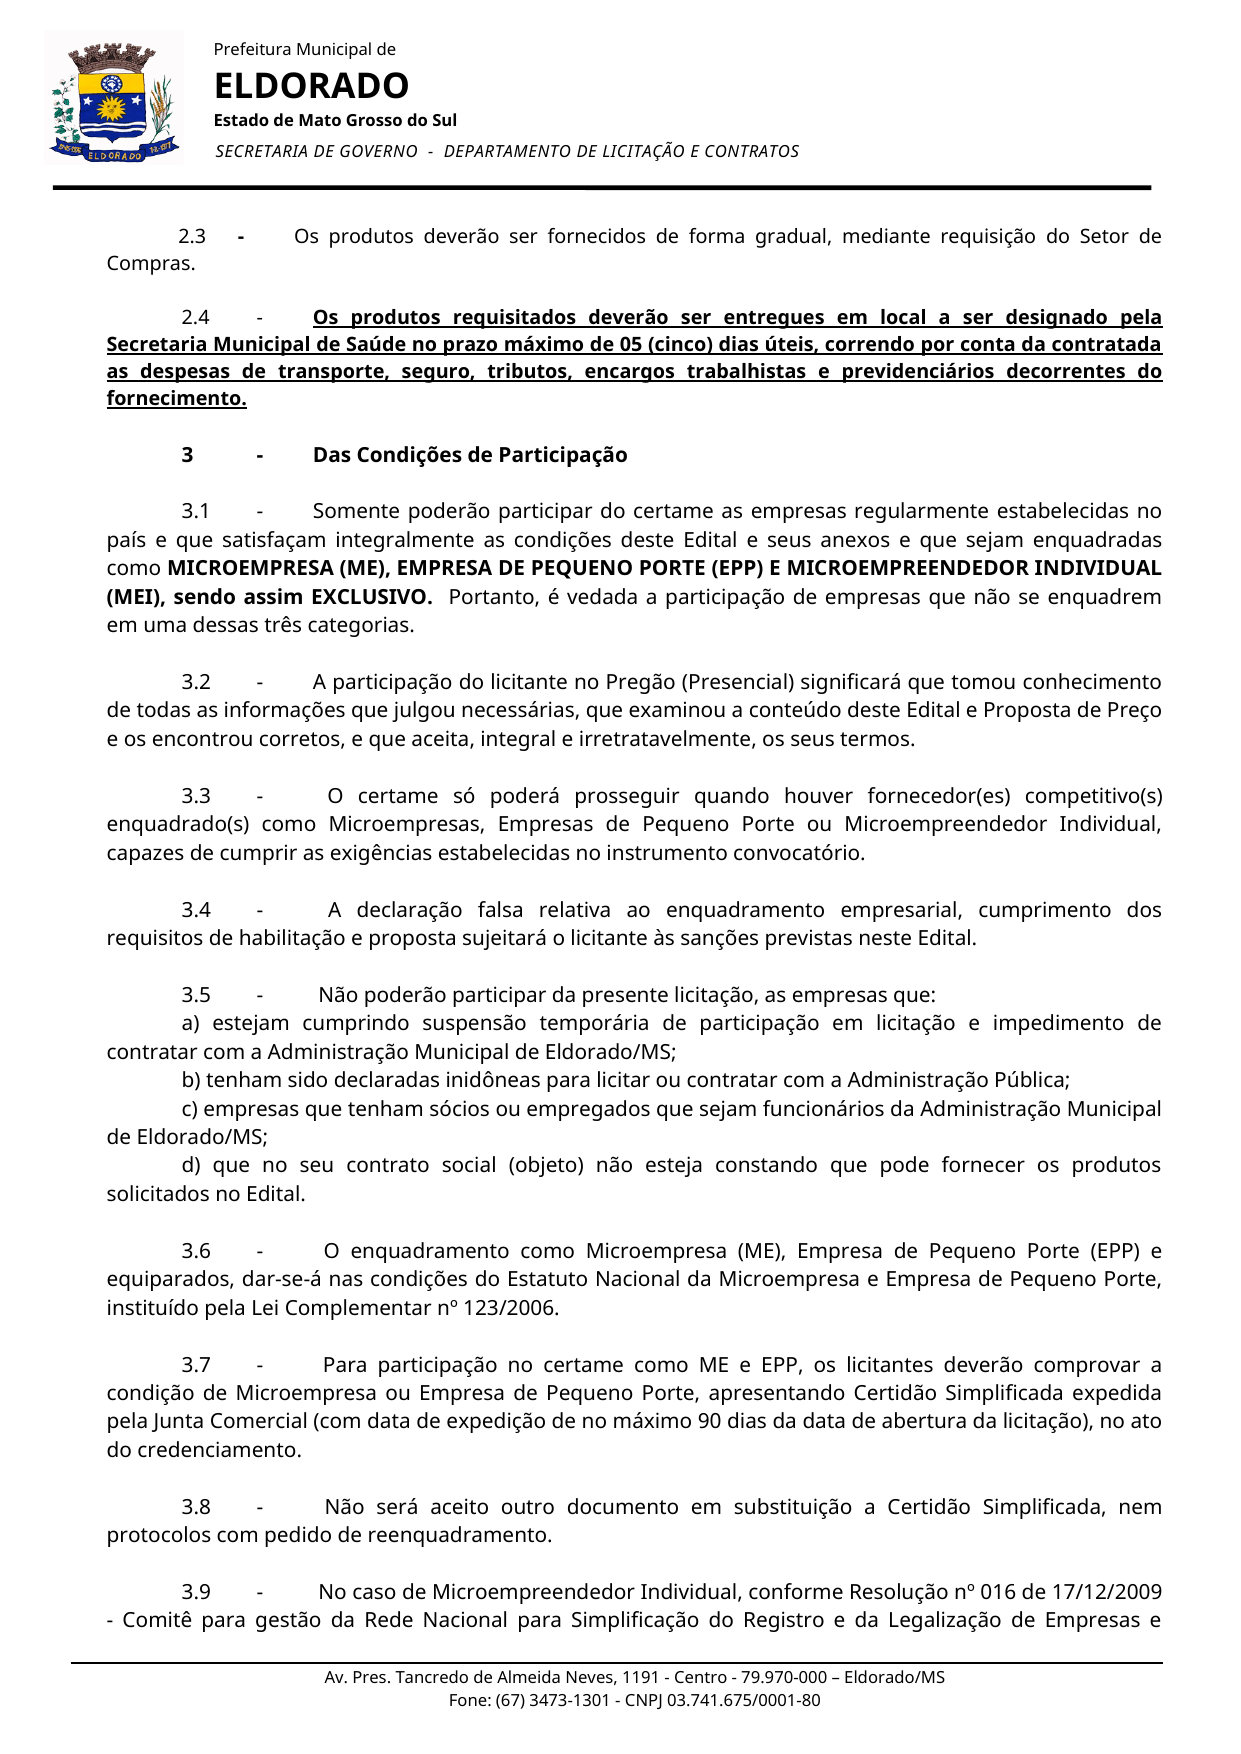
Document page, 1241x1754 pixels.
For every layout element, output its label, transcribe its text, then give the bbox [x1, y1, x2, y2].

text 2.3 - Os produtos deverão ser fornecidos de forma gradual, mediante requisição do Setor de Compras. [106, 222, 1163, 276]
text 3 - Das Condições de Participação [106, 440, 1163, 468]
text 2.4 - Os produtos requisitados deverão ser entregues em local a ser designado pela Secretaria Municipal de Saúde no prazo máximo de 05 (cinco) dias úteis, correndo por conta da contratada as despesas de transporte, seguro, tributos, encargos trabalhistas e previdenciários decorrentes do fornecimento. [106, 303, 1163, 353]
text d) que no seu contrato social (objeto) não esteja constando que pode fornecer os produtos solicitados no Edital. [106, 1151, 1163, 1207]
text a) estejam cumprindo suspensão temporária de participação em licitação e impedimento de contratar com a Administração Municipal de Eldorado/MS; [106, 1008, 1163, 1065]
picture [43, 30, 184, 165]
text 3.6 - O enquadramento como Microempresa (ME), Empresa de Pequeno Porte (EPP) e equiparados, dar-se-á nas condições do Estatuto Nacional da Microempresa e Empresa de Pequeno Porte, instituído pela Lei Complementar nº 123/2006. [106, 1236, 1163, 1321]
text 3.4 - A declaração falsa relativa ao enquadramento empresarial, cumprimento dos requisitos de habilitação e proposta sujeitará o licitante às sanções previstas neste Edital. [106, 895, 1163, 952]
text 3.5 - Não poderão participar da presente licitação, as empresas que: [106, 980, 1163, 1008]
text 2.4 - Os produtos requisitados deverão ser entregues em local a ser designado pela Secretaria Municipal de Saúde no prazo máximo de 05 (cinco) dias úteis, correndo por conta da contratada as despesas de transporte, seguro, tributos, encargos trabalhistas e previdenciários decorrentes do fornecimento. [106, 354, 1163, 380]
text 2.4 - Os produtos requisitados deverão ser entregues em local a ser designado pela Secretaria Municipal de Saúde no prazo máximo de 05 (cinco) dias úteis, correndo por conta da contratada as despesas de transporte, seguro, tributos, encargos trabalhistas e previdenciários decorrentes do fornecimento. [106, 381, 1163, 411]
text 3.8 - Não será aceito outro documento em substituição a Certidão Simplificada, nem protocolos com pedido de reenquadramento. [106, 1492, 1163, 1549]
text c) empresas que tenham sócios ou empregados que sejam funcionários da Administração Municipal de Eldorado/MS; [106, 1094, 1163, 1151]
text b) tenham sido declaradas inidôneas para licitar ou contratar com a Administração Pública; [106, 1065, 1163, 1094]
text 3.1 - Somente poderão participar do certame as empresas regularmente estabelecidas no país e que satisfaçam integralmente as condições deste Edital e seus anexos e que sejam enquadradas como MICROEMPRESA (ME), EMPRESA DE PEQUENO PORTE (EPP) E MICROEMPREENDEDOR INDIVIDUAL (MEI), sendo assim EXCLUSIVO. Portanto, é vedada a participação de empresas que não se enquadrem em uma dessas três categorias. [106, 497, 1163, 639]
text 3.3 - O certame só poderá prosseguir quando houver fornecedor(es) competitivo(s) enquadrado(s) como Microempresas, Empresas de Pequeno Porte ou Microempreendedor Individual, capazes de cumprir as exigências estabelecidas no instrumento convocatório. [106, 781, 1163, 866]
text 3.7 - Para participação no certame como ME e EPP, os licitantes deverão comprovar a condição de Microempresa ou Empresa de Pequeno Porte, apresentando Certidão Simplificada expedida pela Junta Comercial (com data de expedição de no máximo 90 dias da data de abertura da licitação), no ato do credenciamento. [106, 1350, 1163, 1463]
text 3.2 - A participação do licitante no Pregão (Presencial) significará que tomou conhecimento de todas as informações que julgou necessárias, que examinou a conteúdo deste Edital e Proposta de Preço e os encontrou corretos, e que aceita, integral e irretratavelmente, os seus termos. [106, 667, 1163, 752]
